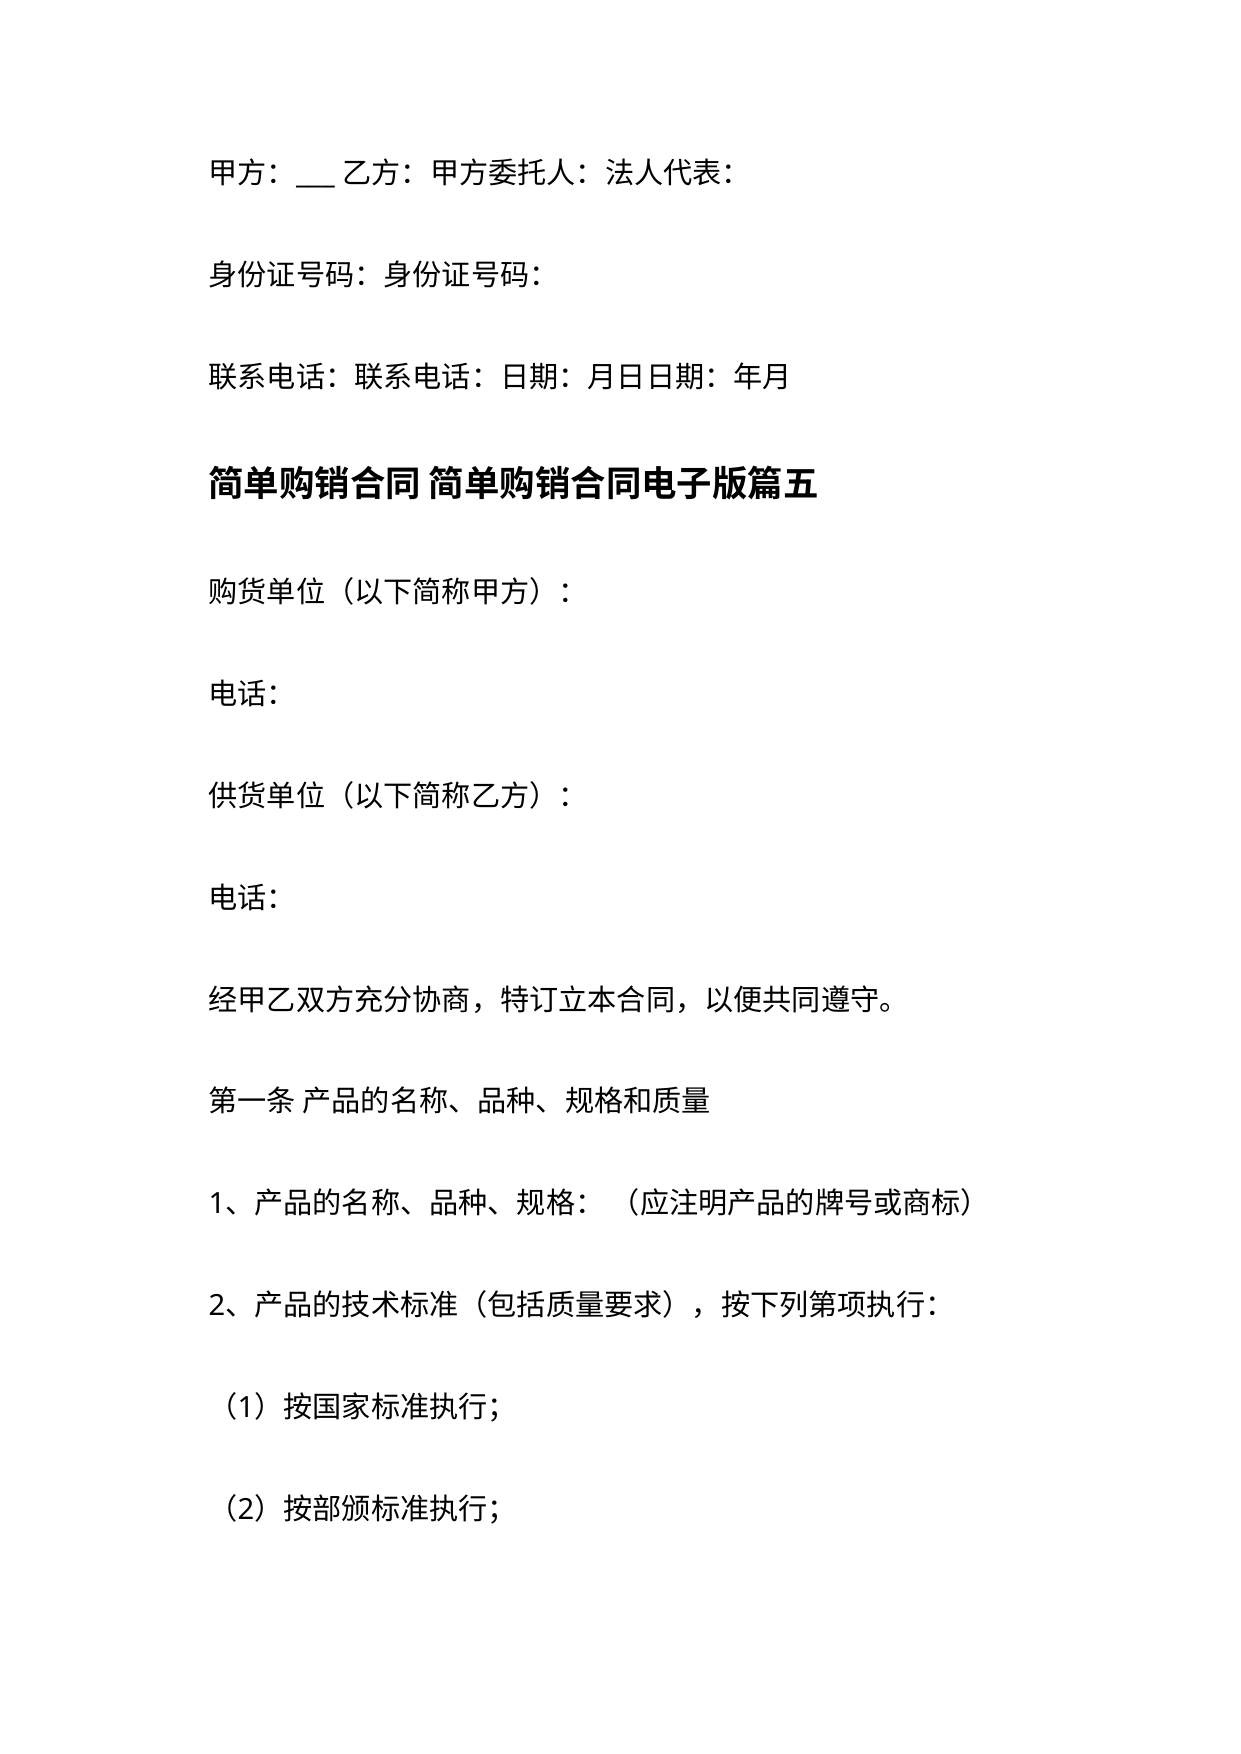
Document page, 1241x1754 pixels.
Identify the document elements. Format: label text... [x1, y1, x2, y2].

text 简单购销合同 简单购销合同电子版篇五 [150, 456, 1090, 507]
text 电话： [150, 874, 1090, 917]
text 供货单位（以下简称乙方）： [150, 772, 1090, 815]
text 第一条 产品的名称、品种、规格和质量 [150, 1078, 1090, 1120]
text 联系电话：联系电话：日期：月日日期：年月 [150, 354, 1090, 396]
text （1）按国家标准执行； [150, 1383, 1090, 1426]
text （2）按部颁标准执行； [150, 1486, 1090, 1528]
text 2、产品的技术标准（包括质量要求），按下列第项执行： [150, 1282, 1090, 1324]
text 1、产品的名称、品种、规格： （应注明产品的牌号或商标） [150, 1179, 1090, 1222]
text 经甲乙双方充分协商，特订立本合同，以便共同遵守。 [150, 976, 1090, 1018]
text 电话： [150, 671, 1090, 713]
text 购货单位（以下简称甲方）： [150, 569, 1090, 611]
text 身份证号码：身份证号码： [150, 252, 1090, 294]
text 甲方：___ 乙方：甲方委托人：法人代表： [150, 150, 1090, 192]
